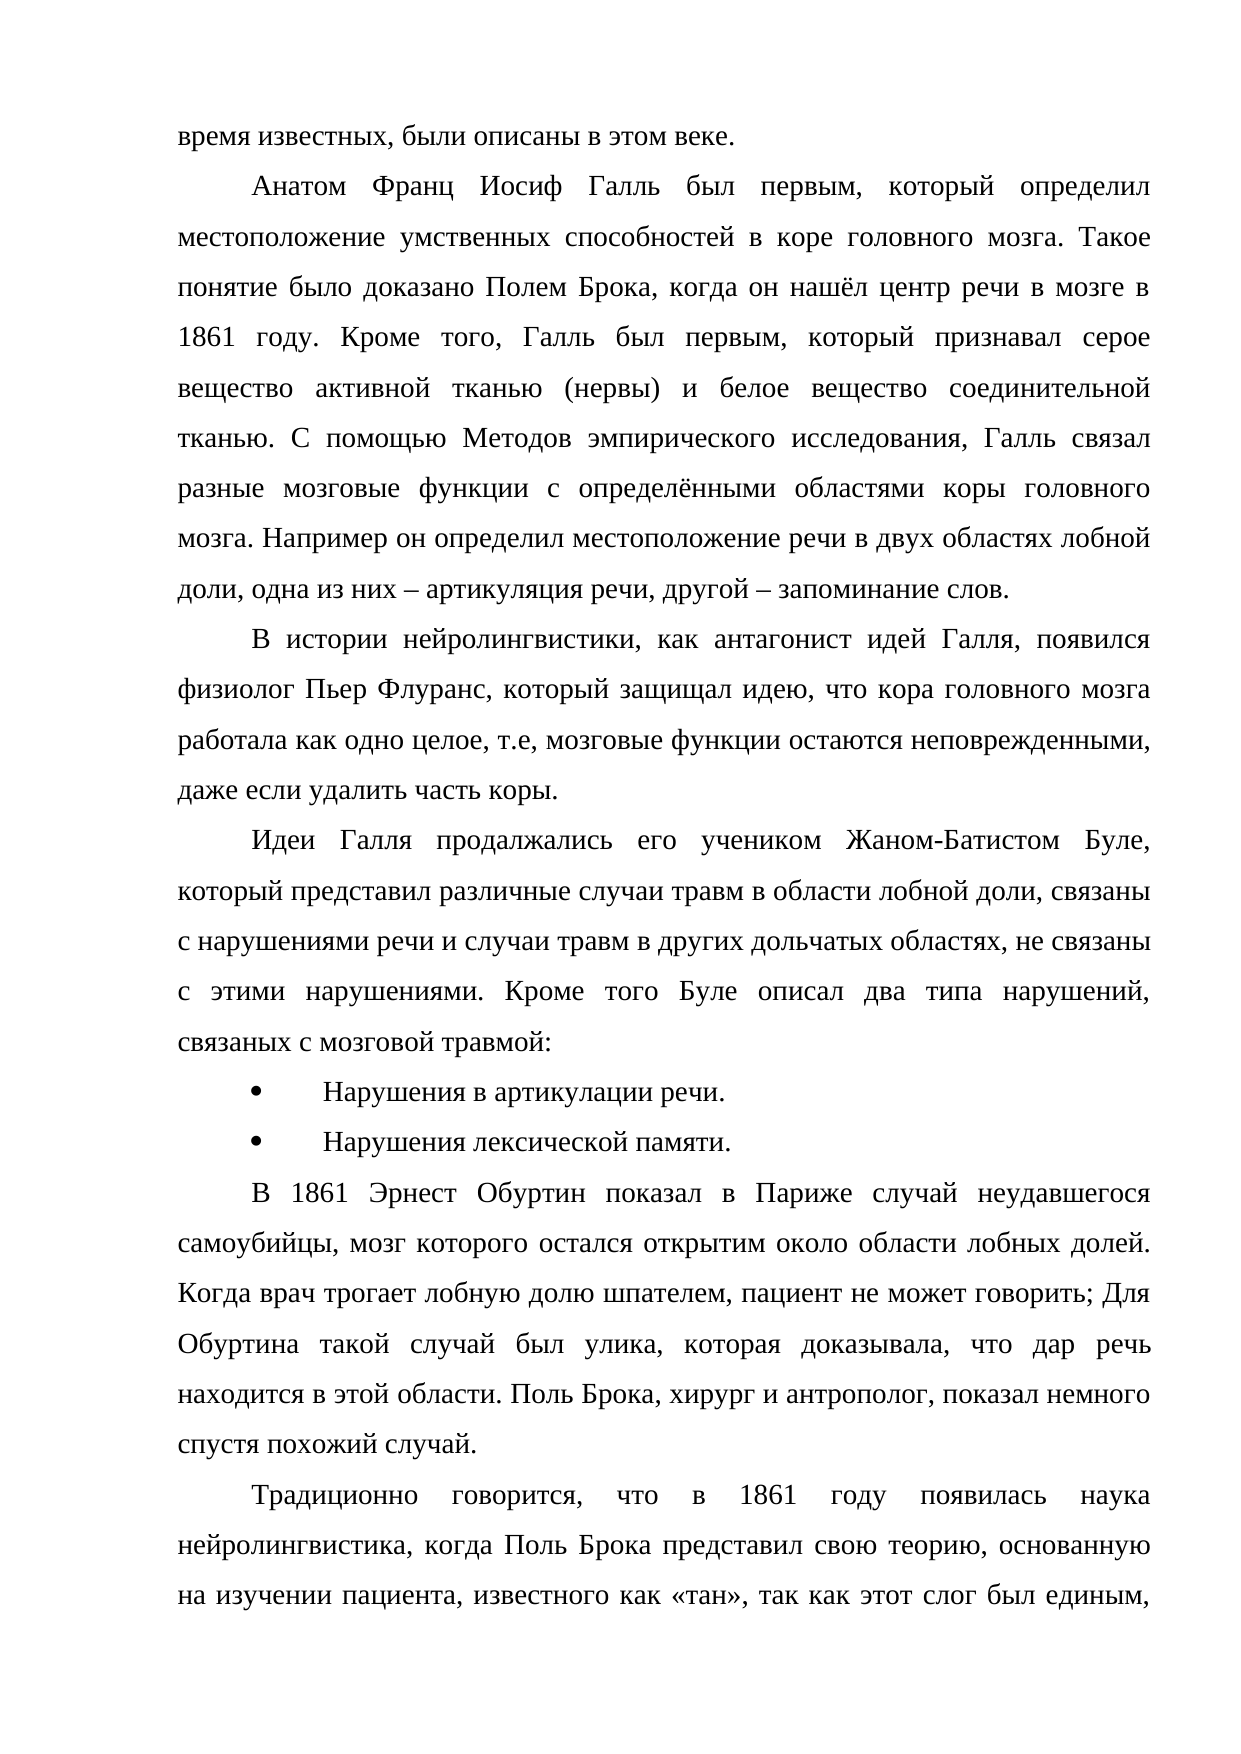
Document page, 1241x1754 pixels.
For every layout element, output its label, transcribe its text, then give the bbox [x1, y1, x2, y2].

list Нарушения в артикулации речи. [177, 1074, 1152, 1108]
list Нарушения лексической памяти. [177, 1124, 1152, 1158]
text В 1861 Эрнест Обуртин показал в Париже случай неудавшегося самоубийцы, мозг которого остался открытим около области лобных долей. Когда врач трогает лобную долю шпателем, пациент не может говорить; Для Обуртина такой случай был улика, которая доказывала, что дар речь находится в этой области. Поль Брока, хирург и антрополог, показал немного спустя похожий случай. [177, 1175, 1152, 1460]
text Анатом Франц Иосиф Галль был первым, который определил местоположение умственных способностей в коре головного мозга. Такое понятие было доказано Полем Брока, когда он нашёл центр речи в мозге в 1861 году. Кроме того, Галль был первым, который признавал серое вещество активной тканью (нервы) и белое вещество соединительной тканью. С помощью Методов эмпирического исследования, Галль связал разные мозговые функции с определёнными областями коры головного мозга. Например он определил местоположение речи в двух областях лобной доли, одна из них – артикуляция речи, другой – запоминание слов. [177, 168, 1152, 604]
text В истории нейролингвистики, как антагонист идей Галля, появился физиолог Пьер Флуранс, который защищал идею, что кора головного мозга работала как одно целое, т.е, мозговые функции остаются неповрежденными, даже если удалить часть коры. [177, 621, 1152, 806]
text Идеи Галля продалжались его учеником Жаном-Батистом Буле, который представил различные случаи травм в области лобной доли, связаны с нарушениями речи и случаи травм в других дольчатых областях, не связаны с этими нарушениями. Кроме того Буле описал два типа нарушений, связаных с мозговой травмой: [177, 822, 1152, 1057]
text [177, 118, 1152, 152]
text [177, 1477, 1152, 1611]
